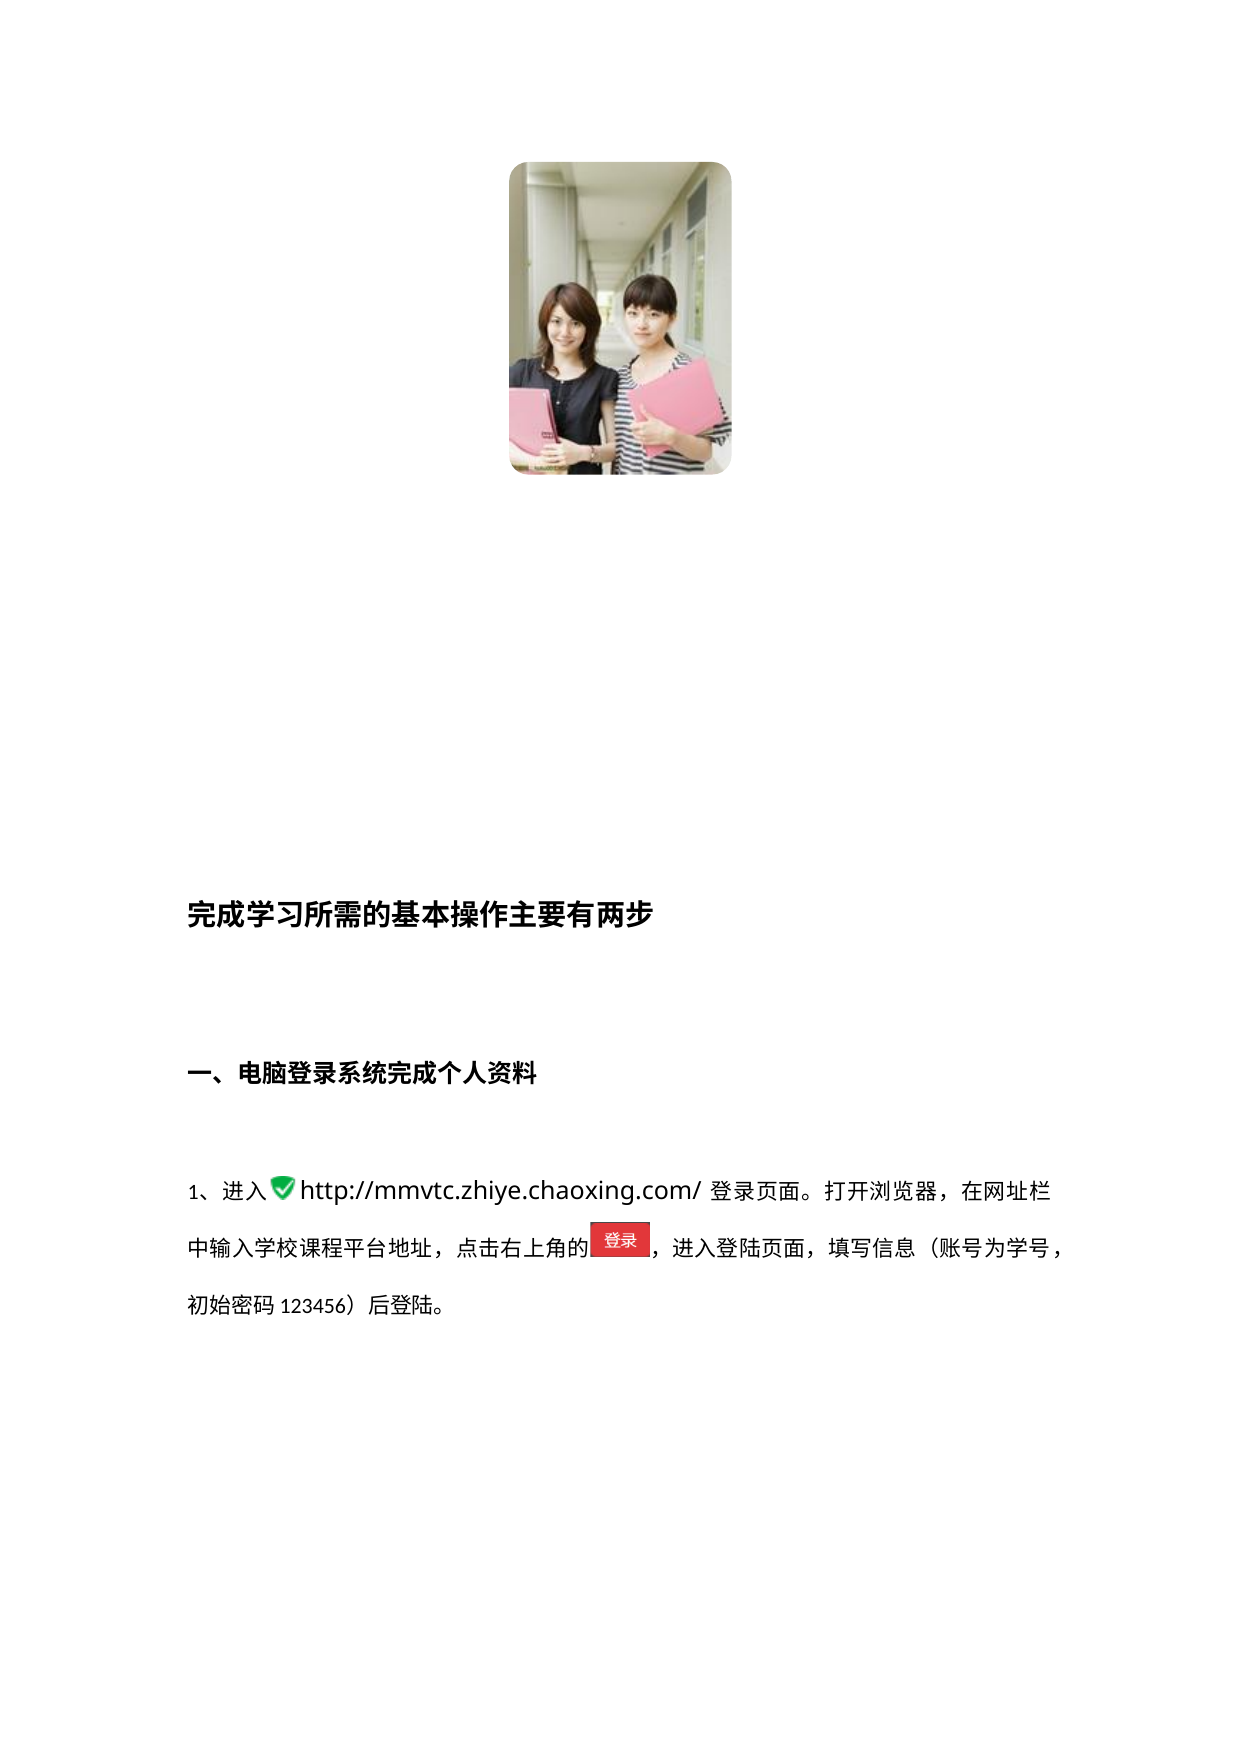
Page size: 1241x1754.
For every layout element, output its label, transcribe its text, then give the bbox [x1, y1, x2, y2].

picture [590, 1222, 650, 1257]
picture [509, 161, 732, 475]
picture [268, 1176, 300, 1200]
subtitle 完成学习所需的基本操作主要有两步 [187, 880, 1053, 945]
text 1、进入http://mmvtc.zhiye.chaoxing.com/ 登录页面。打开浏览器，在网址栏中输入学校课程平台地址，点击右上角的，进入登陆页面，填写信息（账号为学号，初始密码123456）后登陆。 [187, 1157, 1053, 1320]
subtitle 一、电脑登录系统完成个人资料 [187, 1039, 1053, 1104]
